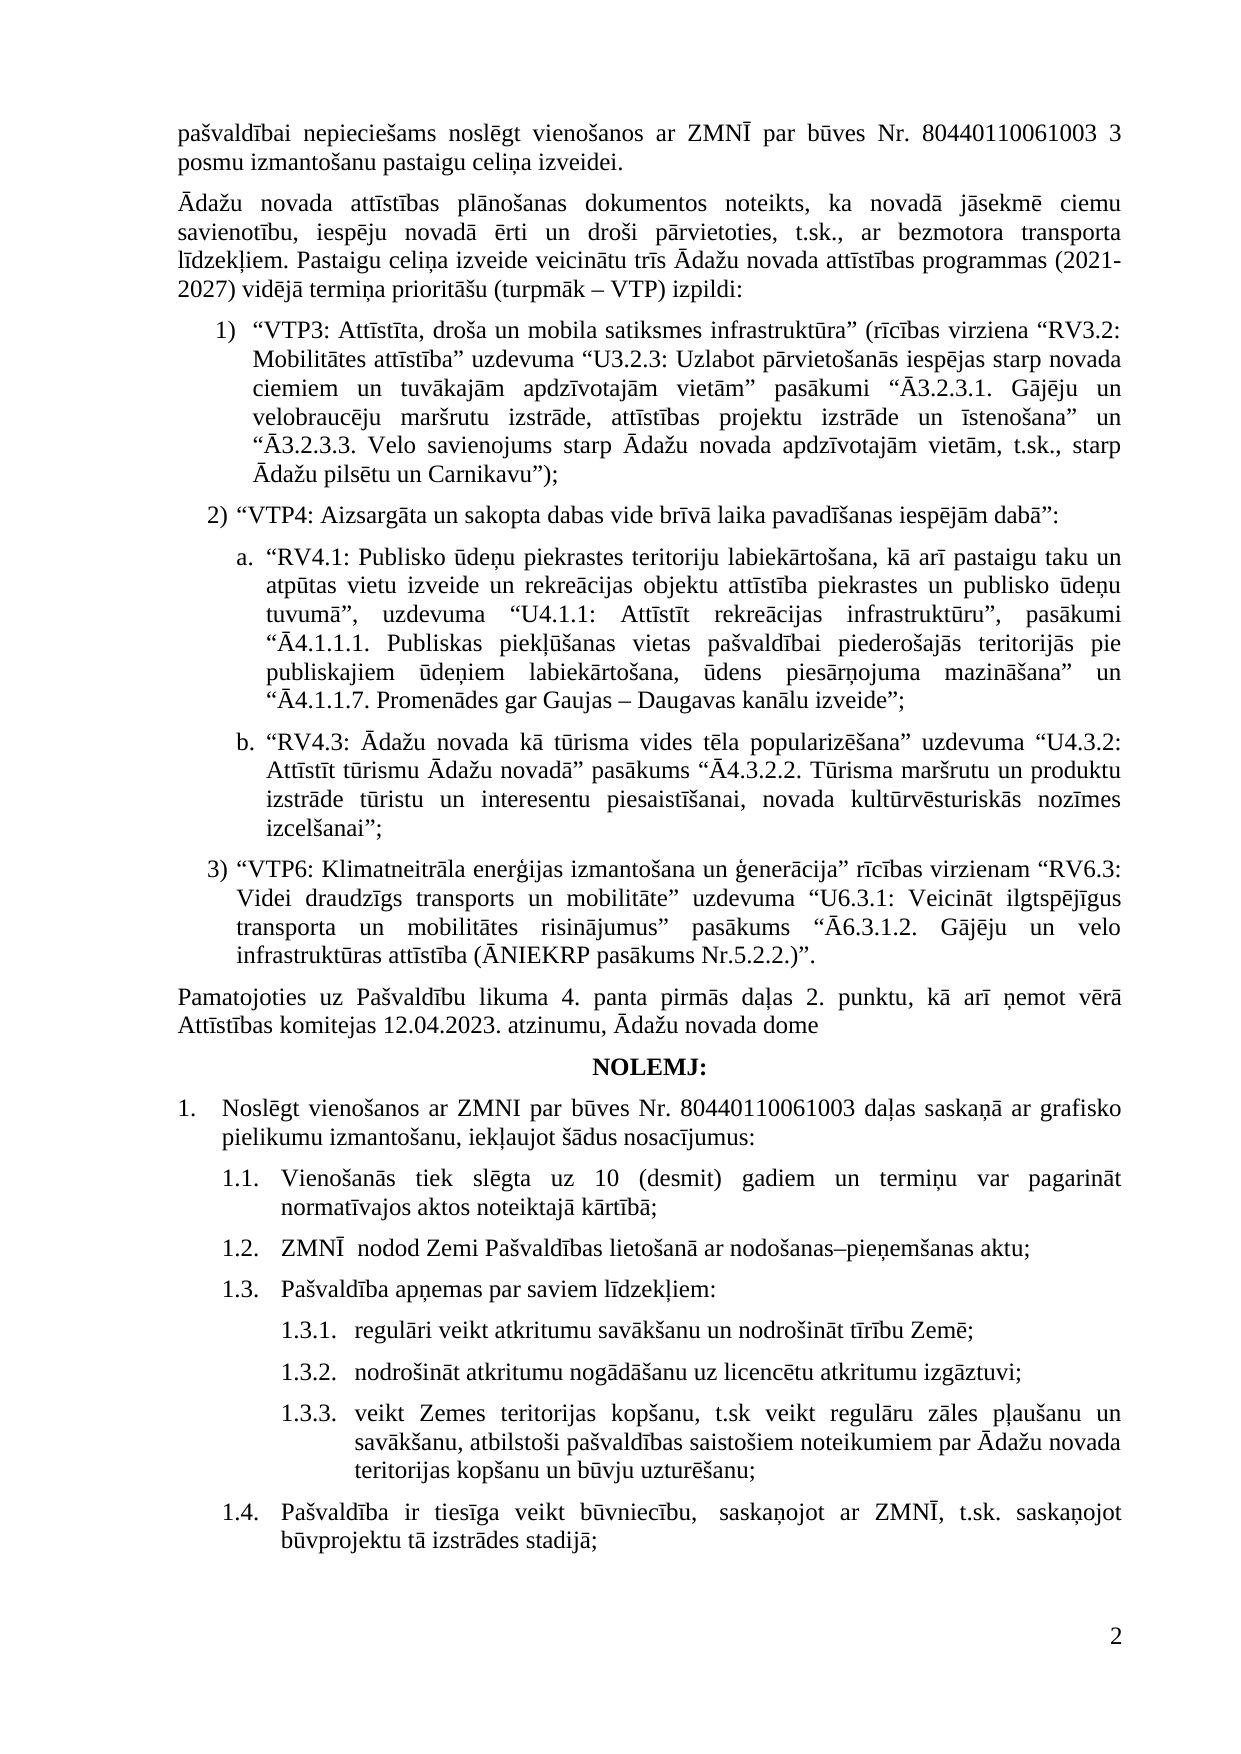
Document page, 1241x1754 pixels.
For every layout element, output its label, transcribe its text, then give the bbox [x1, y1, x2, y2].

list “VTP6: Klimatneitrāla enerģijas izmantošana un ģenerācija” rīcības virzienam “RV6.3: Videi draudzīgs transports un mobilitāte” uzdevuma “U6.3.1: Veicināt ilgtspējīgus transporta un mobilitātes risinājumus” pasākums “Ā6.3.1.2. Gājēju un velo infrastruktūras attīstība (ĀNIEKRP pasākums Nr.5.2.2.)”. [207, 854, 1122, 969]
list Noslēgt vienošanos ar ZMNI par būves Nr. 80440110061003 daļas saskaņā ar grafisko pielikumu izmantošanu, iekļaujot šādus nosacījumus: [177, 1093, 1122, 1151]
list Vienošanās tiek slēgta uz 10 (desmit) gadiem un termiņu var pagarināt normatīvajos aktos noteiktajā kārtībā; [222, 1163, 1122, 1221]
list regulāri veikt atkritumu savākšanu un nodrošināt tīrību Zemē; [281, 1316, 1122, 1344]
list ZMNĪ nodod Zemi Pašvaldības lietošanā ar nodošanas–pieņemšanas aktu; [222, 1233, 1122, 1262]
text NOLEMJ: [177, 1052, 1122, 1081]
list “VTP3: Attīstīta, droša un mobila satiksmes infrastruktūra” (rīcības virziena “RV3.2: Mobilitātes attīstība” uzdevuma “U3.2.3: Uzlabot pārvietošanās iespējas starp novada ciemiem un tuvākajām apdzīvotajām vietām” pasākumi “Ā3.2.3.1. Gājēju un velobraucēju maršrutu izstrāde, attīstības projektu izstrāde un īstenošana” un “Ā3.2.3.3. Velo savienojums starp Ādažu novada apdzīvotajām vietām, t.sk., starp Ādažu pilsētu un Carnikavu”); [215, 316, 1122, 488]
list nodrošināt atkritumu nogādāšanu uz licencētu atkritumu izgāztuvi; [281, 1357, 1122, 1386]
list “RV4.3: Ādažu novada kā tūrisma vides tēla popularizēšana” uzdevuma “U4.3.2: Attīstīt tūrismu Ādažu novadā” pasākums “Ā4.3.2.2. Tūrisma maršrutu un produktu izstrāde tūristu un interesentu piesaistīšanai, novada kultūrvēsturiskās nozīmes izcelšanai”; [236, 727, 1122, 842]
list Pašvaldība apņemas par saviem līdzekļiem: [222, 1274, 1122, 1303]
list Pašvaldība ir tiesīga veikt būvniecību, saskaņojot ar ZMNĪ, t.sk. saskaņojot būvprojektu tā izstrādes stadijā; [222, 1497, 1122, 1554]
text Ādažu novada attīstības plānošanas dokumentos noteikts, ka novadā jāsekmē ciemu savienotību, iespēju novadā ērti un droši pārvietoties, t.sk., ar bezmotora transporta līdzekļiem. Pastaigu celiņa izveide veicinātu trīs Ādažu novada attīstības programmas (2021-2027) vidējā termiņa prioritāšu (turpmāk – VTP) izpildi: [177, 188, 1122, 303]
list “VTP4: Aizsargāta un sakopta dabas vide brīvā laika pavadīšanas iespējām dabā”: [207, 501, 1122, 529]
list “RV4.1: Publisko ūdeņu piekrastes teritoriju labiekārtošana, kā arī pastaigu taku un atpūtas vietu izveide un rekreācijas objektu attīstība piekrastes un publisko ūdeņu tuvumā”, uzdevuma “U4.1.1: Attīstīt rekreācijas infrastruktūru”, pasākumi “Ā4.1.1.1. Publiskas piekļūšanas vietas pašvaldībai piederošajās teritorijās pie publiskajiem ūdeņiem labiekārtošana, ūdens piesārņojuma mazināšana” un “Ā4.1.1.7. Promenādes gar Gaujas – Daugavas kanālu izveide”; [236, 542, 1122, 714]
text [177, 118, 1122, 176]
list veikt Zemes teritorijas kopšanu, t.sk veikt regulāru zāles pļaušanu un savākšanu, atbilstoši pašvaldības saistošiem noteikumiem par Ādažu novada teritorijas kopšanu un būvju uzturēšanu; [281, 1398, 1122, 1484]
text Pamatojoties uz Pašvaldību likuma 4. panta pirmās daļas 2. punktu, kā arī ņemot vērā Attīstības komitejas 12.04.2023. atzinumu, Ādažu novada dome [177, 982, 1122, 1039]
